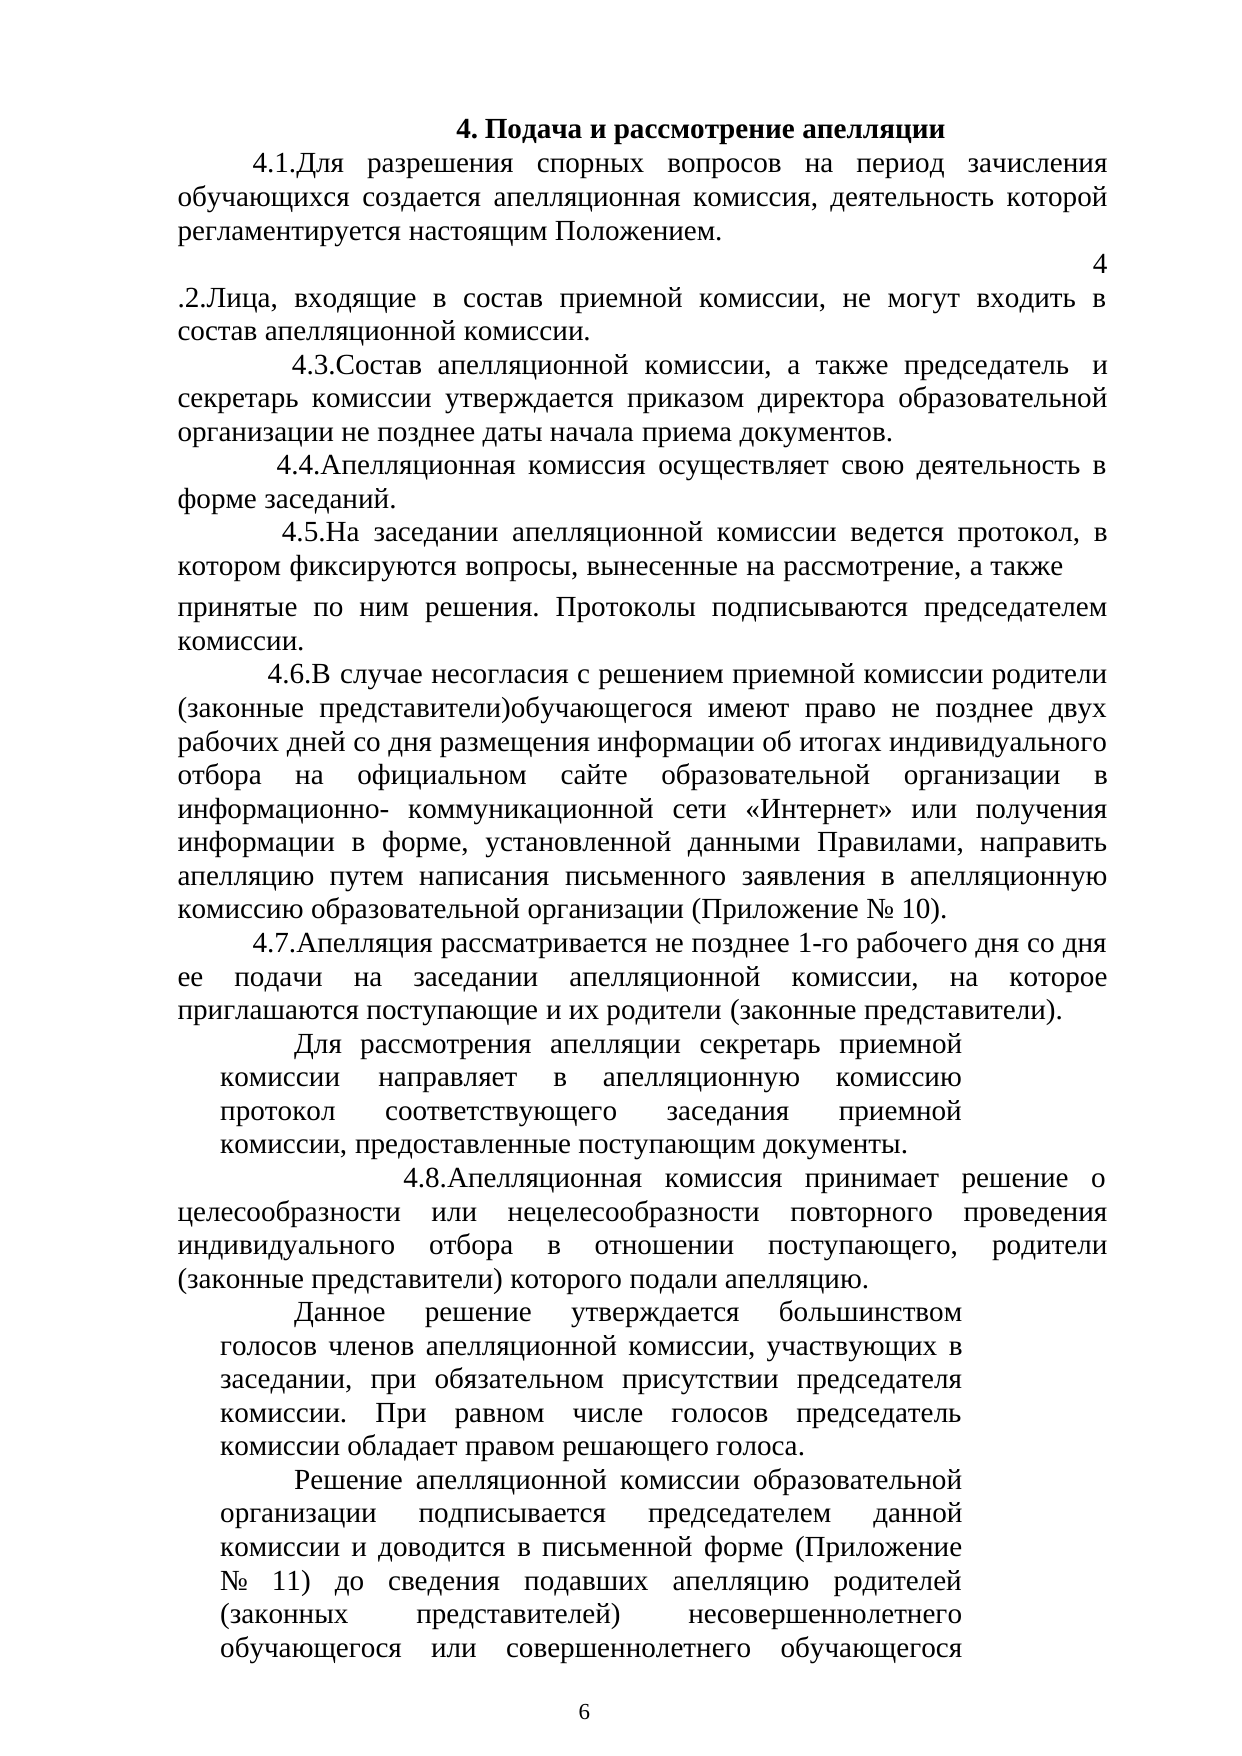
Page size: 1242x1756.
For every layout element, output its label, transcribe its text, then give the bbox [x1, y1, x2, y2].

list 4.4.Апелляционная комиссия осуществляет свою деятельность в форме заседаний. [177, 447, 1107, 514]
text Для рассмотрения апелляции секретарь приемной комиссии направляет в апелляционную комиссию протокол соответствующего заседания приемной комиссии, предоставленные поступающим документы. [220, 1026, 962, 1160]
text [220, 1462, 962, 1663]
list 4.8.Апелляционная комиссия принимает решение о целесообразности или нецелесообразности повторного проведения индивидуального отбора в отношении поступающего, родители (законные представители) которого подали апелляцию. [177, 1160, 1107, 1294]
list 4.5.На заседании апелляционной комиссии ведется протокол, в котором фиксируются вопросы, вынесенные на рассмотрение, а также [177, 514, 1107, 582]
list 4.6.В случае несогласия с решением приемной комиссии родители (законные представители)обучающегося имеют право не позднее двух рабочих дней со дня размещения информации об итогах индивидуального отбора на официальном сайте образовательной организации в информационно- коммуникационной сети «Интернет» или получения информации в форме, установленной данными Правилами, направить апелляцию путем написания письменного заявления в апелляционную комиссию образовательной организации (Приложение № 10). [177, 657, 1107, 925]
text принятые по ним решения. Протоколы подписываются председателем комиссии. [177, 589, 1107, 657]
list 4.2.Лица, входящие в состав приемной комиссии, не могут входить в состав апелляционной комиссии. [177, 246, 1107, 347]
text Данное решение утверждается большинством голосов членов апелляционной комиссии, участвующих в заседании, при обязательном присутствии председателя комиссии. При равном числе голосов председатель комиссии обладает правом решающего голоса. [220, 1294, 962, 1462]
list 4.3.Состав апелляционной комиссии, а также председатель и секретарь комиссии утверждается приказом директора образовательной организации не позднее даты начала приема документов. [177, 347, 1107, 447]
list 4.7.Апелляция рассматривается не позднее 1-го рабочего дня со дня ее подачи на заседании апелляционной комиссии, на которое приглашаются поступающие и их родители (законные представители). [177, 925, 1107, 1026]
list 4.1.Для разрешения спорных вопросов на период зачисления обучающихся создается апелляционная комиссия, деятельность которой регламентируется настоящим Положением. [177, 146, 1107, 246]
list Подача и рассмотрение апелляции [294, 112, 1107, 146]
